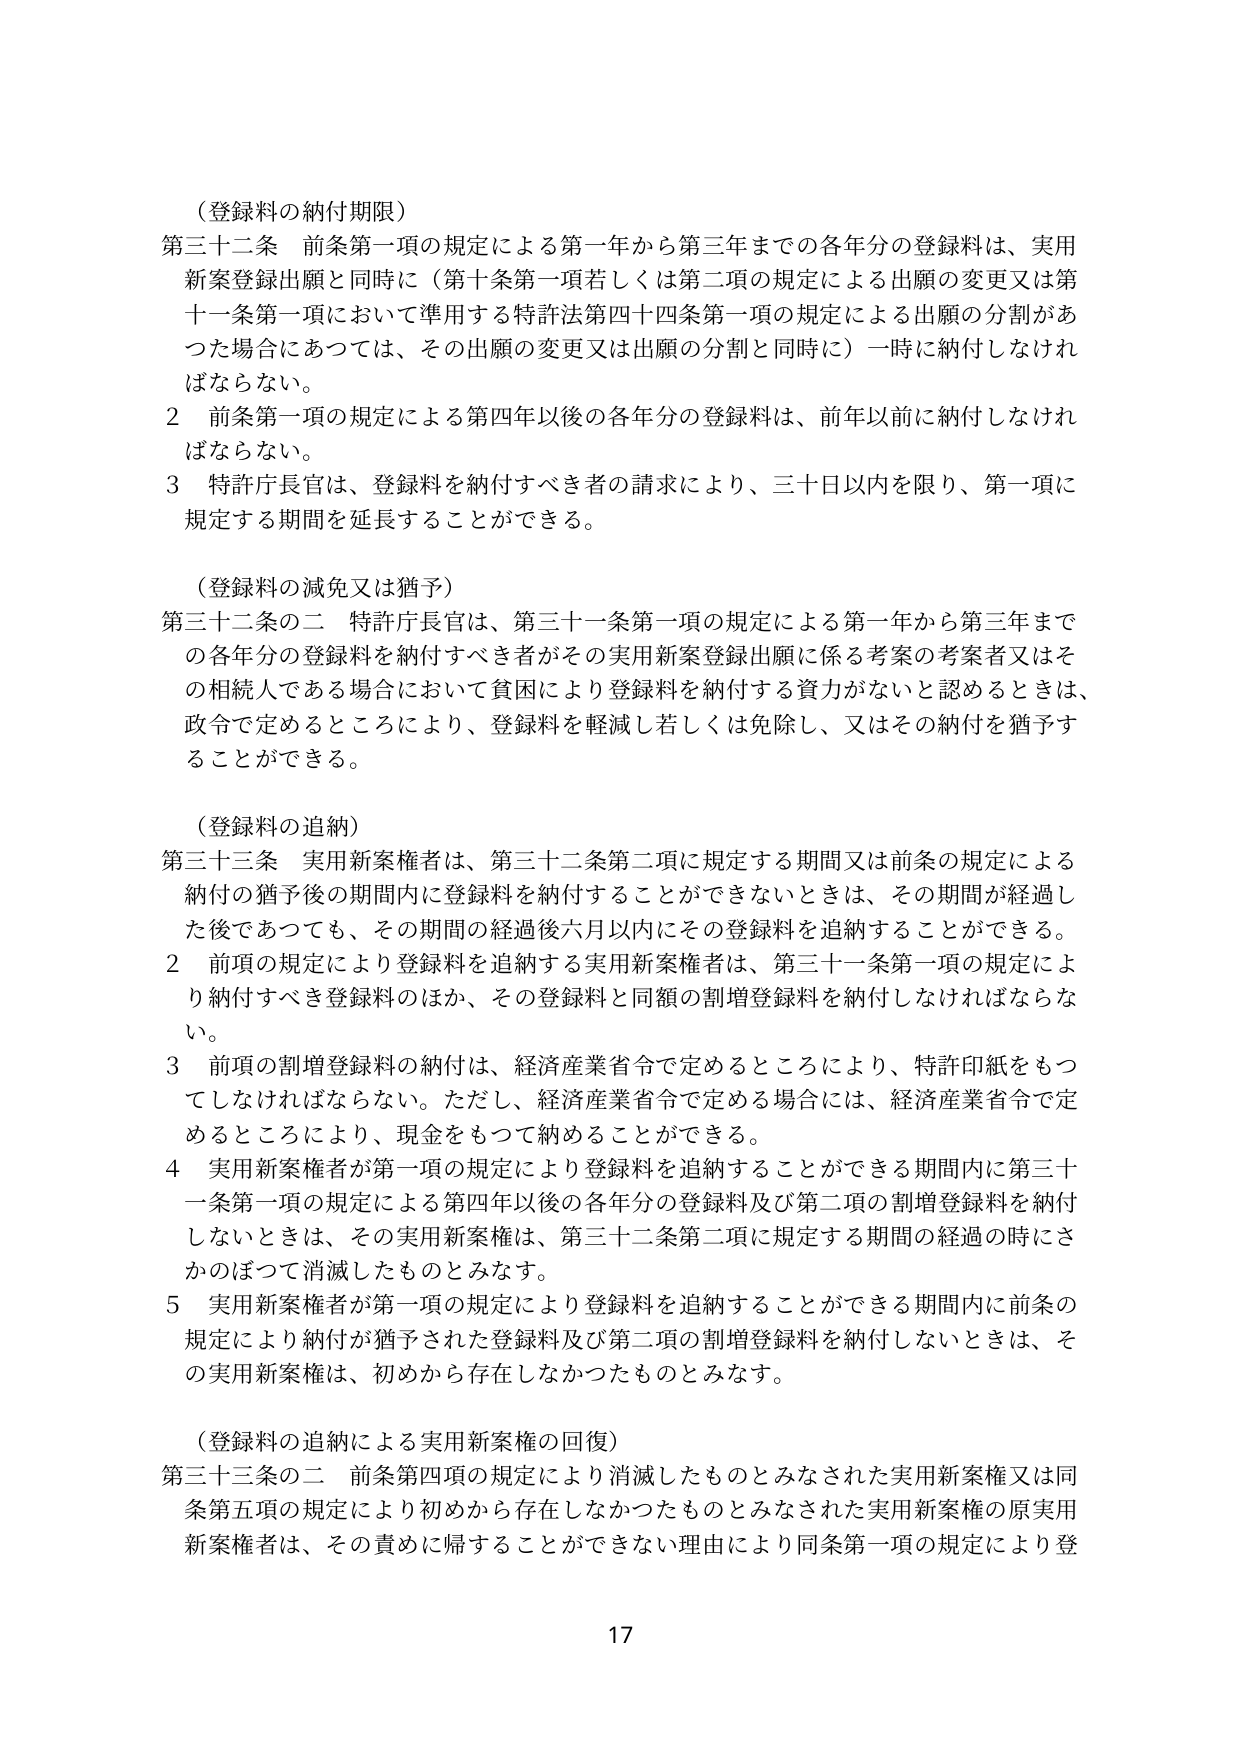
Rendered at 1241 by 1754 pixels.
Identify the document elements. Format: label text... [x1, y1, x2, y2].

text 第三十二条 前条第一項の規定による第一年から第三年までの各年分の登録料は、実用新案登録出願と同時に（第十条第一項若しくは第二項の規定による出願の変更又は第十一条第一項において準用する特許法第四十四条第一項の規定による出願の分割があつた場合にあつては、その出願の変更又は出願の分割と同時に）一時に納付しなければならない。 [161, 228, 1079, 399]
text ３ 前項の割増登録料の納付は、経済産業省令で定めるところにより、特許印紙をもつてしなければならない。ただし、経済産業省令で定める場合には、経済産業省令で定めるところにより、現金をもつて納めることができる。 [161, 1048, 1079, 1150]
text 第三十二条の二 特許庁長官は、第三十一条第一項の規定による第一年から第三年までの各年分の登録料を納付すべき者がその実用新案登録出願に係る考案の考案者又はその相続人である場合において貧困により登録料を納付する資力がないと認めるときは、政令で定めるところにより、登録料を軽減し若しくは免除し、又はその納付を猶予することができる。 [161, 604, 1079, 774]
text ４ 実用新案権者が第一項の規定により登録料を追納することができる期間内に第三十一条第一項の規定による第四年以後の各年分の登録料及び第二項の割増登録料を納付しないときは、その実用新案権は、第三十二条第二項に規定する期間の経過の時にさかのぼつて消滅したものとみなす。 [161, 1150, 1079, 1287]
text ５ 実用新案権者が第一項の規定により登録料を追納することができる期間内に前条の規定により納付が猶予された登録料及び第二項の割増登録料を納付しないときは、その実用新案権は、初めから存在しなかつたものとみなす。 [161, 1287, 1079, 1389]
text ２ 前項の規定により登録料を追納する実用新案権者は、第三十一条第一項の規定により納付すべき登録料のほか、その登録料と同額の割増登録料を納付しなければならない。 [161, 945, 1079, 1048]
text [161, 1458, 1079, 1560]
text （登録料の減免又は猶予） [184, 569, 1079, 604]
text （登録料の追納による実用新案権の回復） [184, 1424, 1079, 1458]
text （登録料の納付期限） [184, 194, 1079, 228]
text （登録料の追納） [184, 809, 1079, 843]
text ２ 前条第一項の規定による第四年以後の各年分の登録料は、前年以前に納付しなければならない。 [161, 399, 1079, 467]
text ３ 特許庁長官は、登録料を納付すべき者の請求により、三十日以内を限り、第一項に規定する期間を延長することができる。 [161, 467, 1079, 535]
text 第三十三条 実用新案権者は、第三十二条第二項に規定する期間又は前条の規定による納付の猶予後の期間内に登録料を納付することができないときは、その期間が経過した後であつても、その期間の経過後六月以内にその登録料を追納することができる。 [161, 843, 1079, 945]
